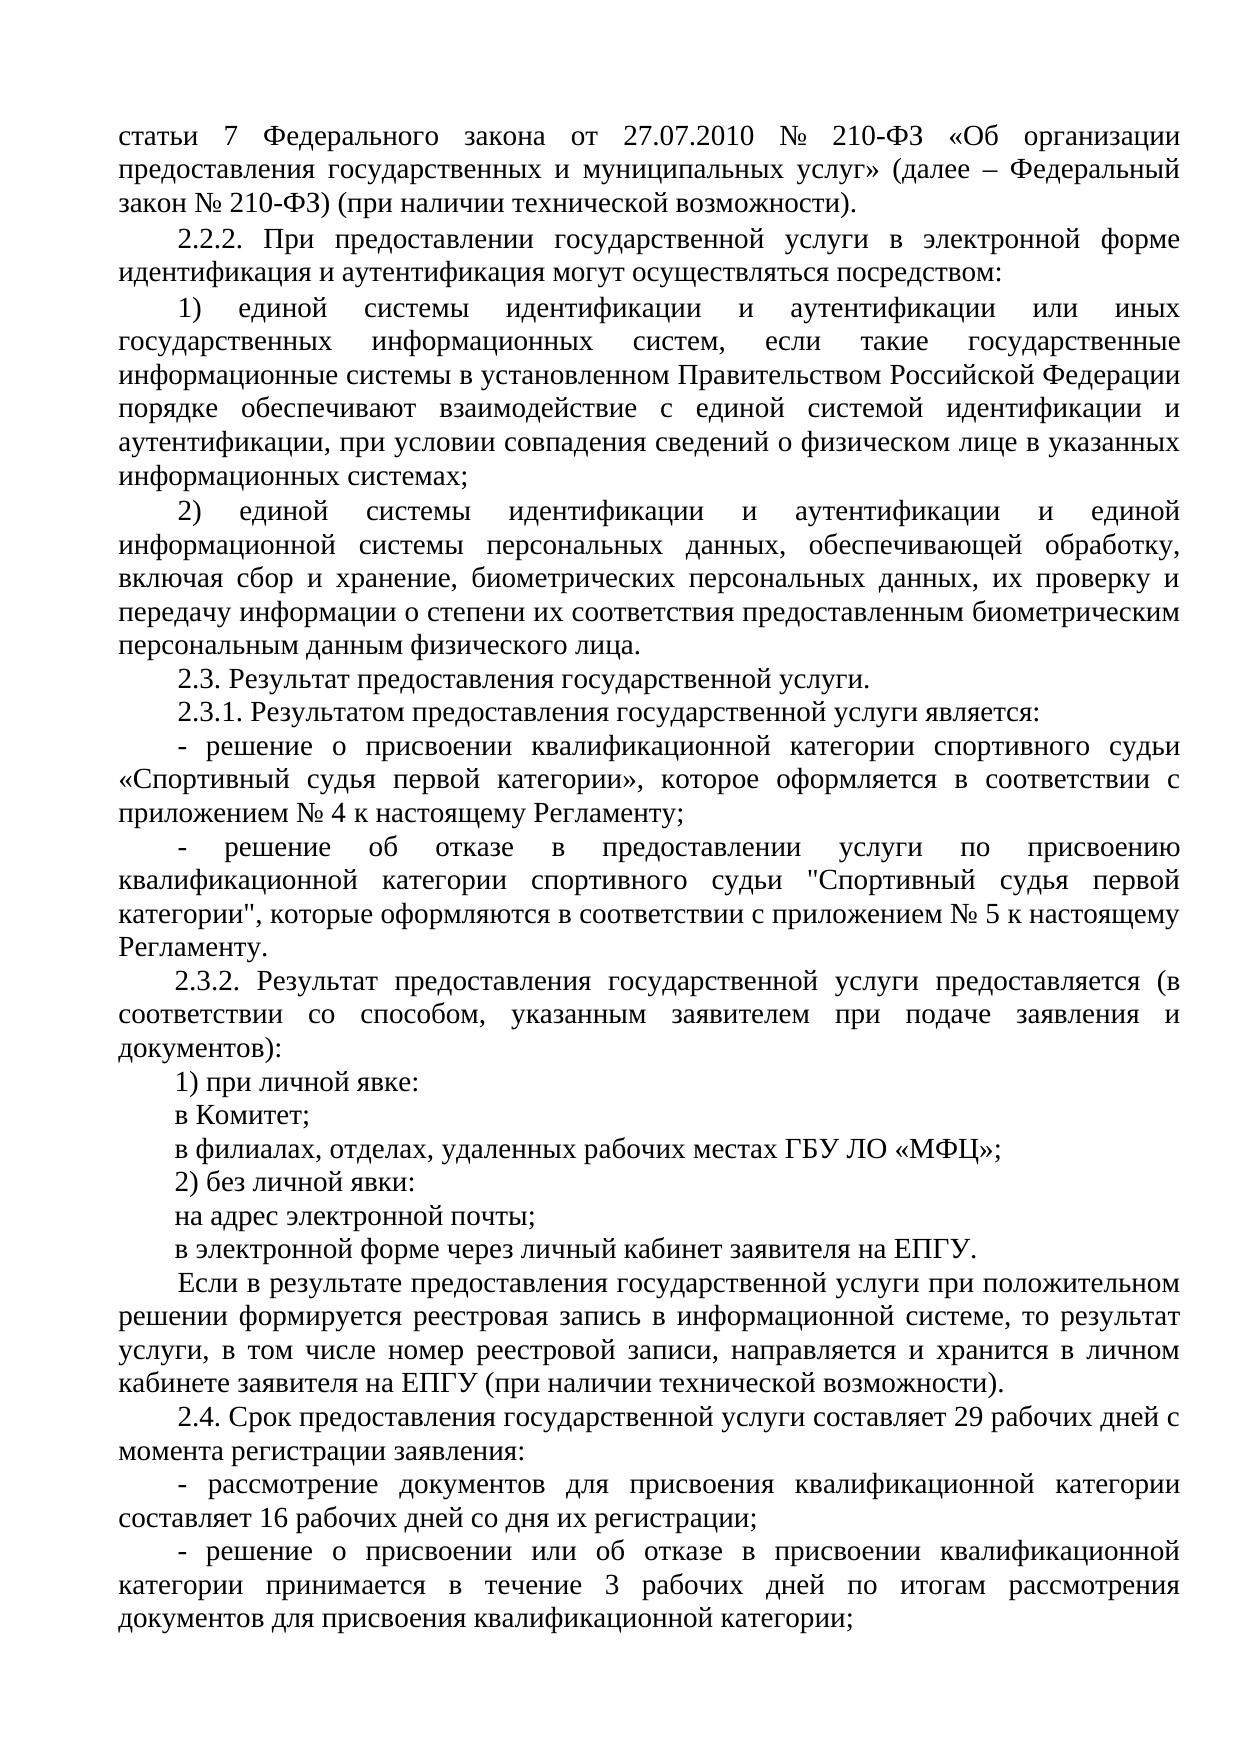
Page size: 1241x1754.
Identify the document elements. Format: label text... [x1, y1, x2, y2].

text 2.3.2. Результат предоставления государственной услуги предоставляется (в соответствии со способом, указанным заявителем при подаче заявления и документов): [118, 963, 1181, 1064]
text 1) при личной явке: [118, 1064, 1181, 1097]
text 2.2.2. При предоставлении государственной услуги в электронной форме идентификация и аутентификация могут осуществляться посредством: [118, 221, 1181, 288]
text в филиалах, отделах, удаленных рабочих местах ГБУ ЛО «МФЦ»; [118, 1131, 1181, 1164]
text 2) единой системы идентификации и аутентификации и единой информационной системы персональных данных, обеспечивающей обработку, включая сбор и хранение, биометрических персональных данных, их проверку и передачу информации о степени их соответствия предоставленным биометрическим персональным данным физического лица. [118, 493, 1181, 661]
text 1) единой системы идентификации и аутентификации или иных государственных информационных систем, если такие государственные информационные системы в установленном Правительством Российской Федерации порядке обеспечивают взаимодействие с единой системой идентификации и аутентификации, при условии совпадения сведений о физическом лице в указанных информационных системах; [118, 290, 1181, 491]
text - решение об отказе в предоставлении услуги по присвоению квалификационной категории спортивного судьи "Спортивный судья первой категории", которые оформляются в соответствии с приложением № 5 к настоящему Регламенту. [118, 829, 1181, 963]
text Если в результате предоставления государственной услуги при положительном решении формируется реестровая запись в информационной системе, то результат услуги, в том числе номер реестровой записи, направляется и хранится в личном кабинете заявителя на ЕПГУ (при наличии технической возможности). [118, 1265, 1181, 1399]
text - решение о присвоении квалификационной категории спортивного судьи «Спортивный судья первой категории», которое оформляется в соответствии с приложением № 4 к настоящему Регламенту; [118, 728, 1181, 829]
text в электронной форме через личный кабинет заявителя на ЕПГУ. [118, 1231, 1181, 1265]
text - решение о присвоении или об отказе в присвоении квалификационной категории принимается в течение 3 рабочих дней по итогам рассмотрения документов для присвоения квалификационной категории; [118, 1533, 1181, 1634]
text 2) без личной явки: [118, 1164, 1181, 1198]
text 2.3. Результат предоставления государственной услуги. [118, 661, 1181, 694]
text 2.3.1. Результатом предоставления государственной услуги является: [118, 694, 1181, 728]
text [118, 118, 1181, 219]
text - рассмотрение документов для присвоения квалификационной категории составляет 16 рабочих дней со дня их регистрации; [118, 1466, 1181, 1533]
text в Комитет; [118, 1097, 1181, 1131]
text 2.4. Срок предоставления государственной услуги составляет 29 рабочих дней с момента регистрации заявления: [118, 1399, 1181, 1466]
text на адрес электронной почты; [118, 1198, 1181, 1231]
